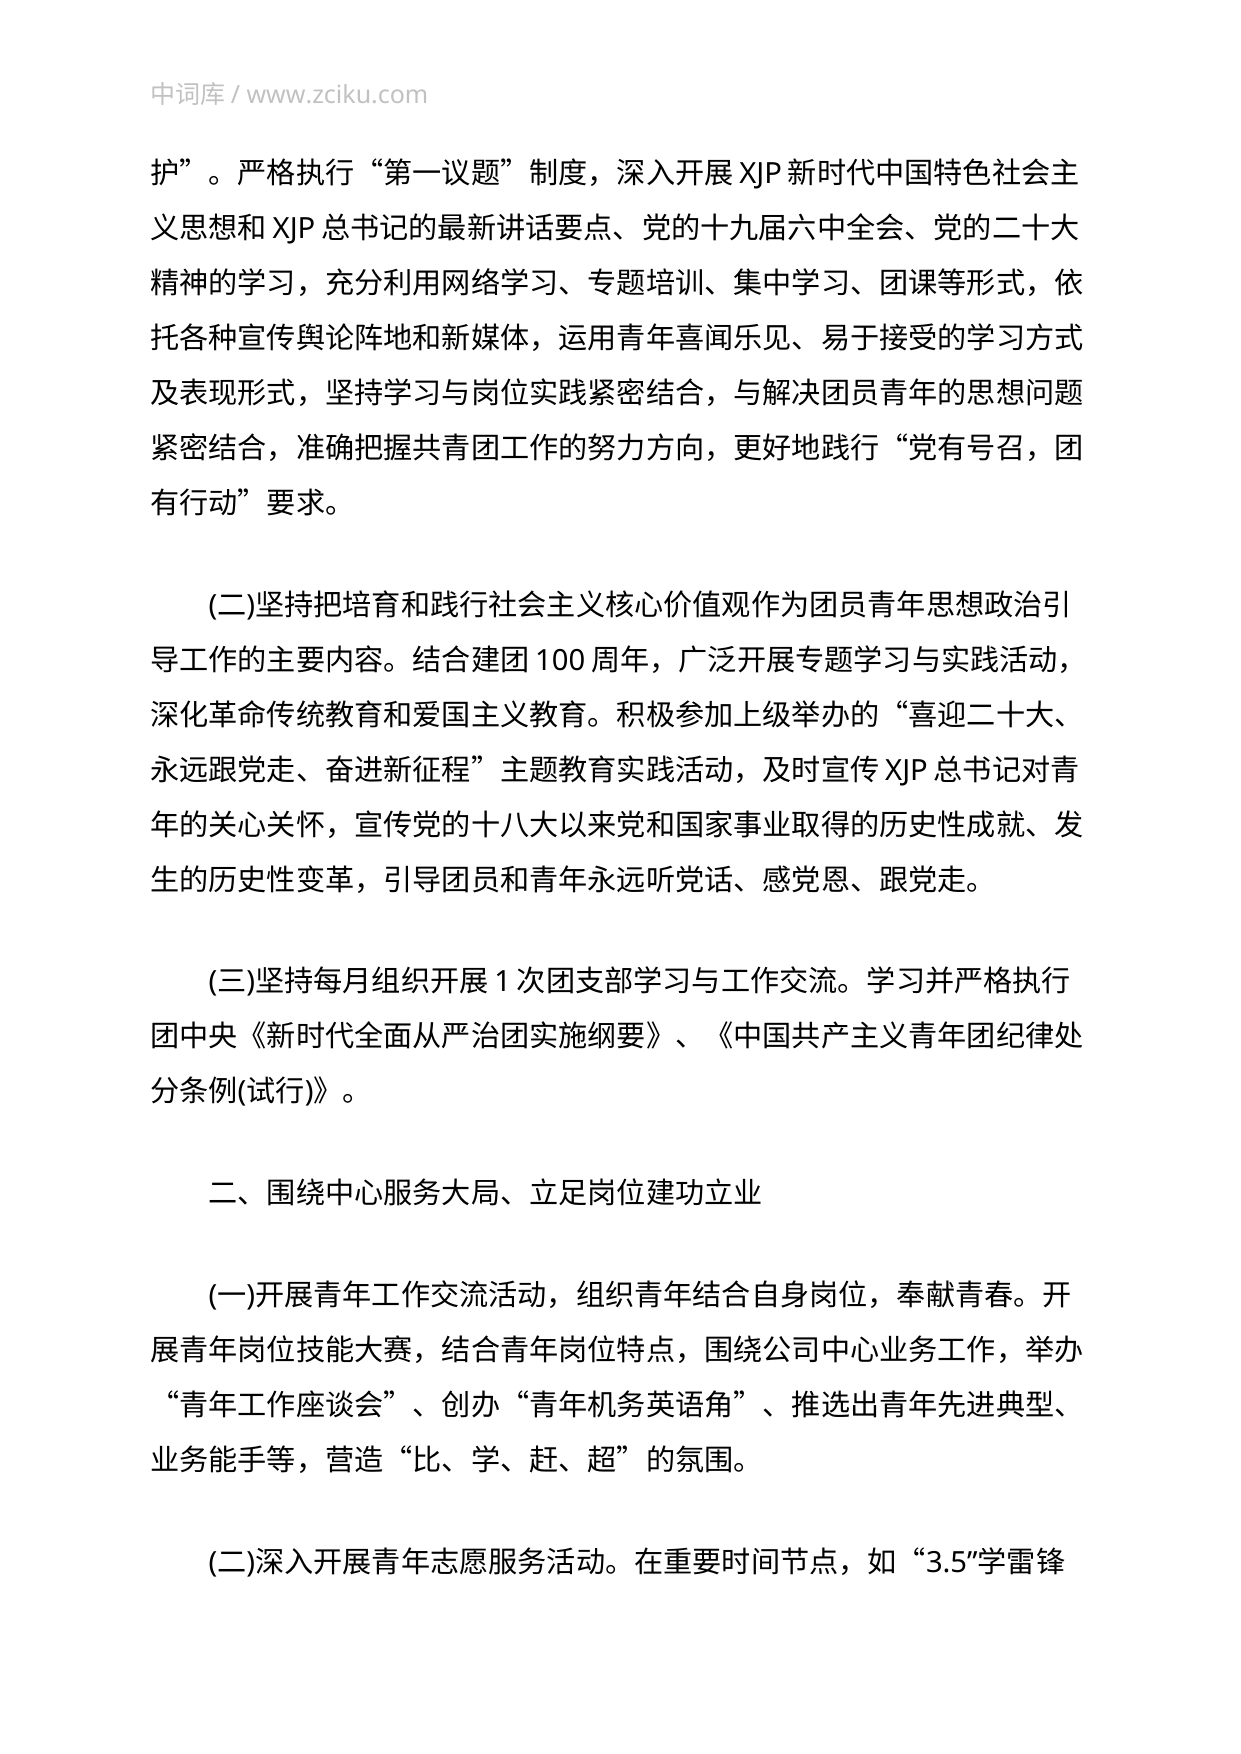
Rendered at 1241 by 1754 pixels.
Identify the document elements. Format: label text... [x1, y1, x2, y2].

text 二、围绕中心服务大局、立足岗位建功立业 [150, 1170, 1090, 1212]
text (一)开展青年工作交流活动，组织青年结合自身岗位，奉献青春。开展青年岗位技能大赛，结合青年岗位特点，围绕公司中心业务工作，举办“青年工作座谈会”、创办“青年机务英语角”、推选出青年先进典型、业务能手等，营造“比、学、赶、超”的氛围。 [150, 1272, 1090, 1479]
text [150, 1538, 1090, 1581]
text (二)坚持把培育和践行社会主义核心价值观作为团员青年思想政治引导工作的主要内容。结合建团100周年，广泛开展专题学习与实践活动，深化革命传统教育和爱国主义教育。积极参加上级举办的“喜迎二十大、永远跟党走、奋进新征程”主题教育实践活动，及时宣传XJP总书记对青年的关心关怀，宣传党的十八大以来党和国家事业取得的历史性成就、发生的历史性变革，引导团员和青年永远听党话、感党恩、跟党走。 [150, 581, 1090, 898]
text (三)坚持每月组织开展1次团支部学习与工作交流。学习并严格执行团中央《新时代全面从严治团实施纲要》、《中国共产主义青年团纪律处分条例(试行)》。 [150, 958, 1090, 1110]
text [150, 150, 1090, 522]
